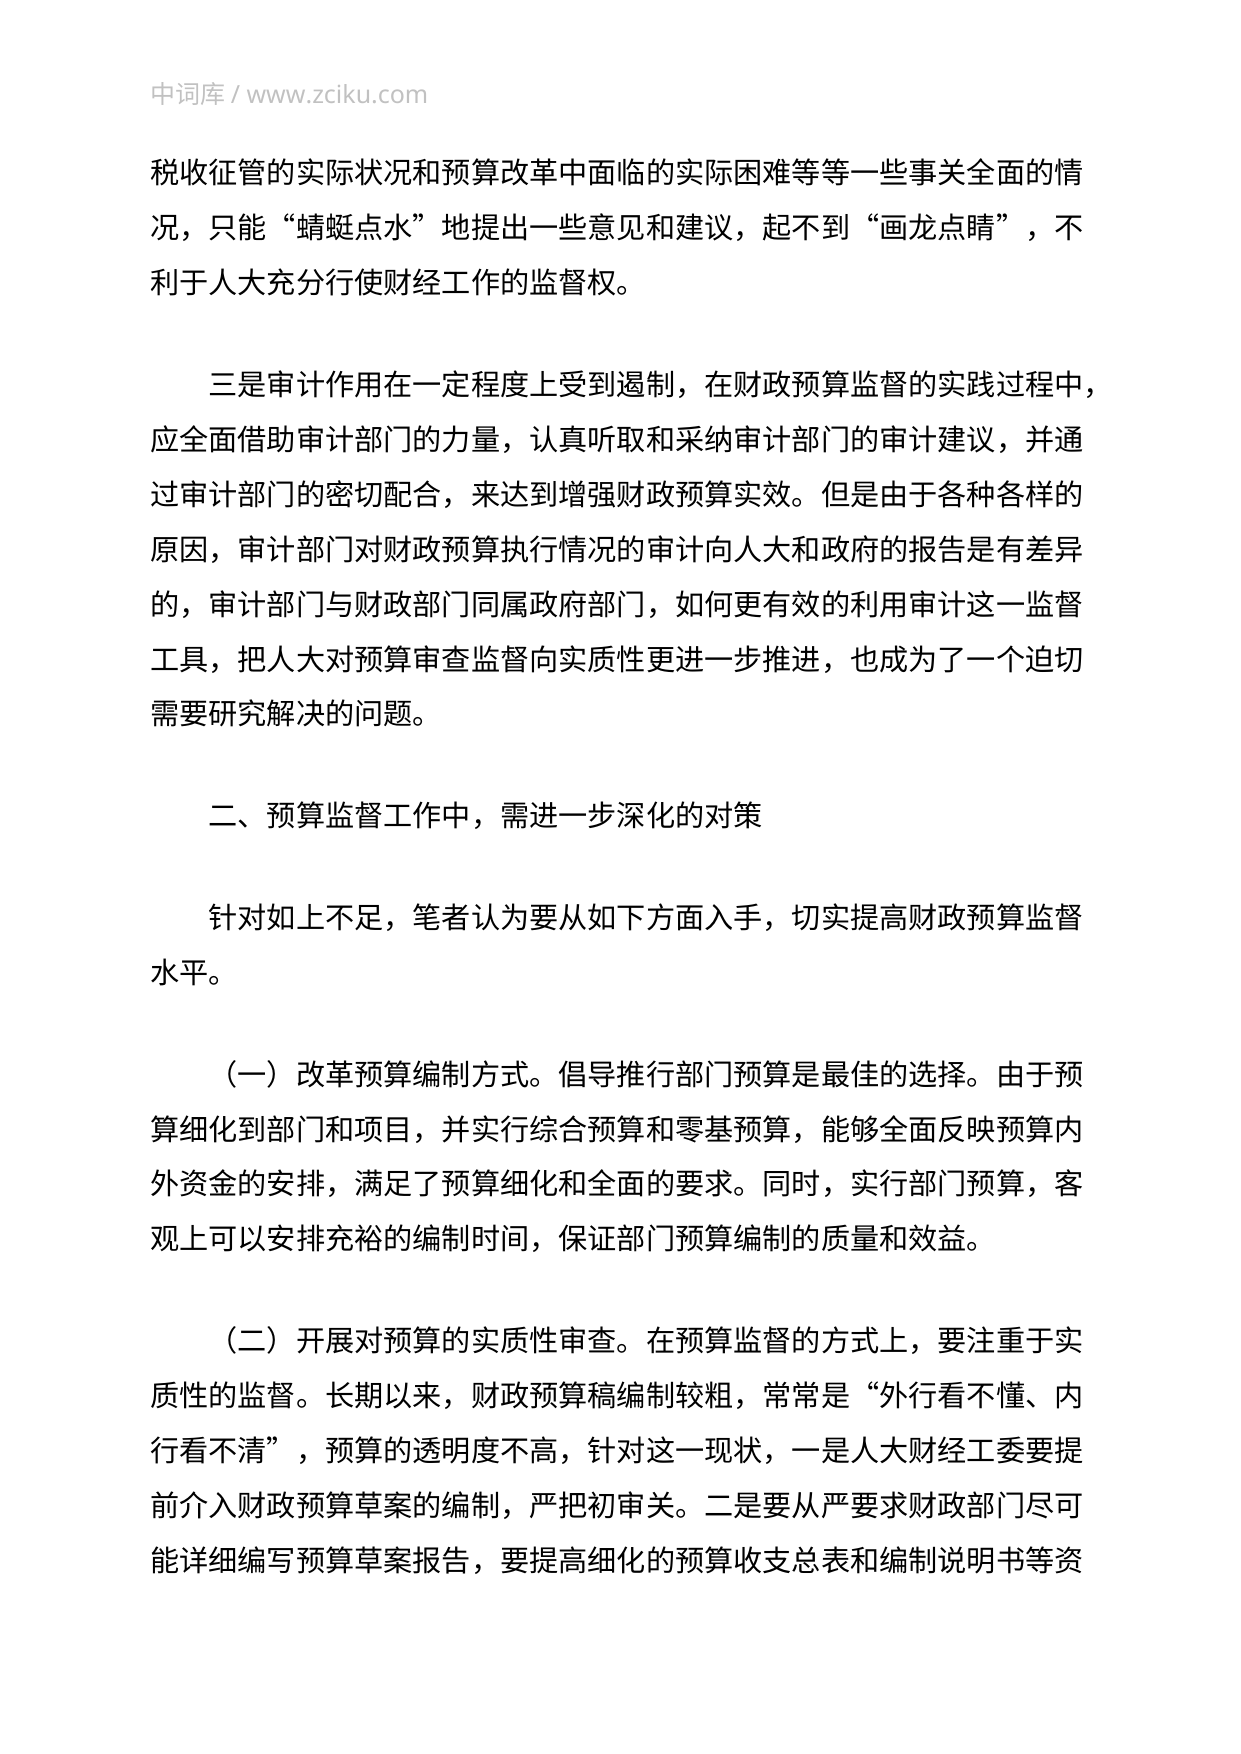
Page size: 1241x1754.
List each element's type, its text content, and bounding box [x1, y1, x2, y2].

text （一）改革预算编制方式。倡导推行部门预算是最佳的选择。由于预算细化到部门和项目，并实行综合预算和零基预算，能够全面反映预算内外资金的安排，满足了预算细化和全面的要求。同时，实行部门预算，客观上可以安排充裕的编制时间，保证部门预算编制的质量和效益。 [150, 1051, 1090, 1258]
text 二、预算监督工作中，需进一步深化的对策 [150, 793, 1090, 835]
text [150, 150, 1090, 302]
text 针对如上不足，笔者认为要从如下方面入手，切实提高财政预算监督水平。 [150, 894, 1090, 992]
text 三是审计作用在一定程度上受到遏制，在财政预算监督的实践过程中，应全面借助审计部门的力量，认真听取和采纳审计部门的审计建议，并通过审计部门的密切配合，来达到增强财政预算实效。但是由于各种各样的原因，审计部门对财政预算执行情况的审计向人大和政府的报告是有差异的，审计部门与财政部门同属政府部门，如何更有效的利用审计这一监督工具，把人大对预算审查监督向实质性更进一步推进，也成为了一个迫切需要研究解决的问题。 [150, 362, 1090, 733]
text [150, 1318, 1090, 1579]
